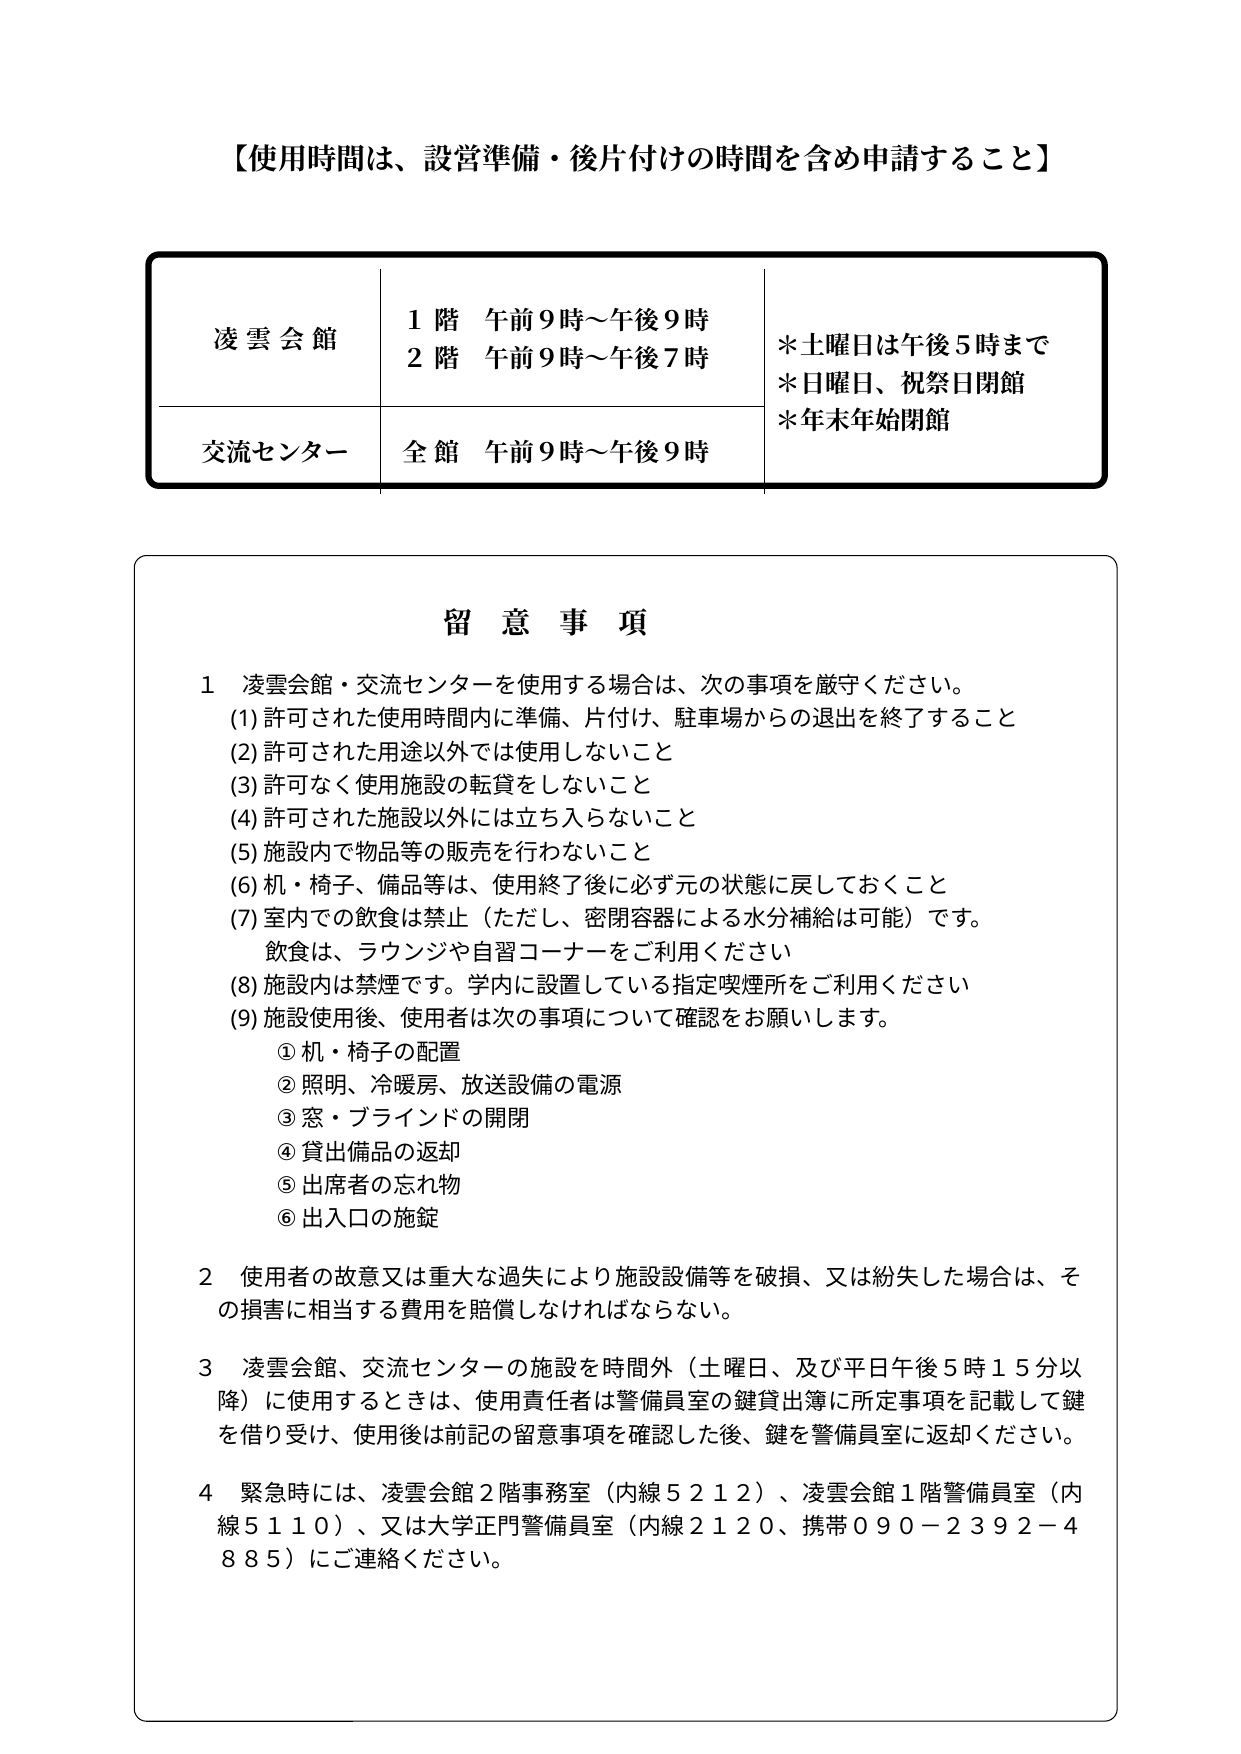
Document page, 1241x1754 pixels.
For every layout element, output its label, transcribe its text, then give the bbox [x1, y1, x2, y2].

table_header 凌雲会館 [159, 269, 380, 406]
table_cell 全 館 午前９時～午後９時 [381, 407, 764, 482]
table_header １ 階 午前９時～午後９時 ２ 階 午前９時～午後７時 [381, 269, 764, 406]
table_cell 交流センター [159, 407, 380, 482]
text 【使用時間は、設営準備・後片付けの時間を含め申請すること】 [118, 119, 1167, 194]
table_header ＊土曜日は午後５時まで ＊日曜日、祝祭日閉館 ＊年末年始閉館 [765, 269, 1119, 494]
